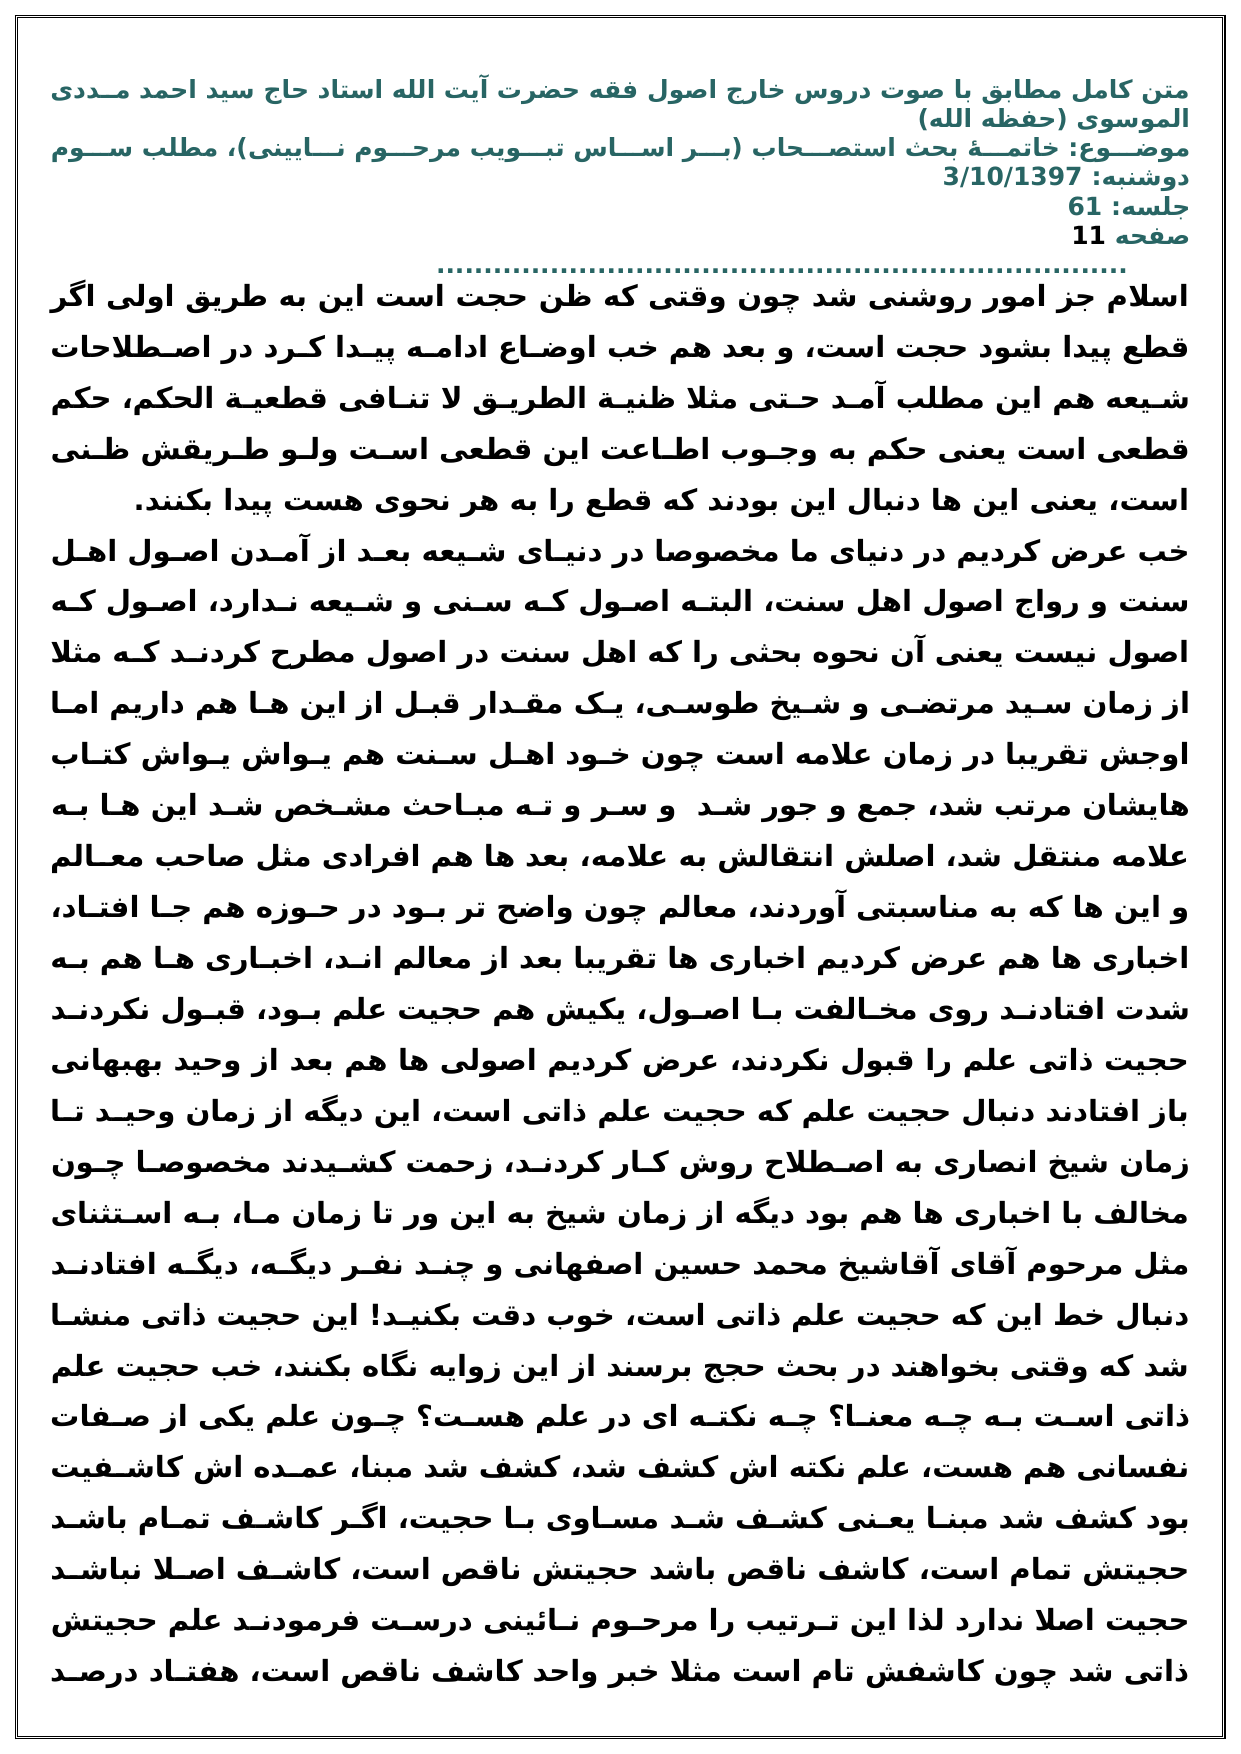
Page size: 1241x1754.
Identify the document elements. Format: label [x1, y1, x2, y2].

text [50, 534, 1190, 1688]
text [50, 279, 1190, 517]
